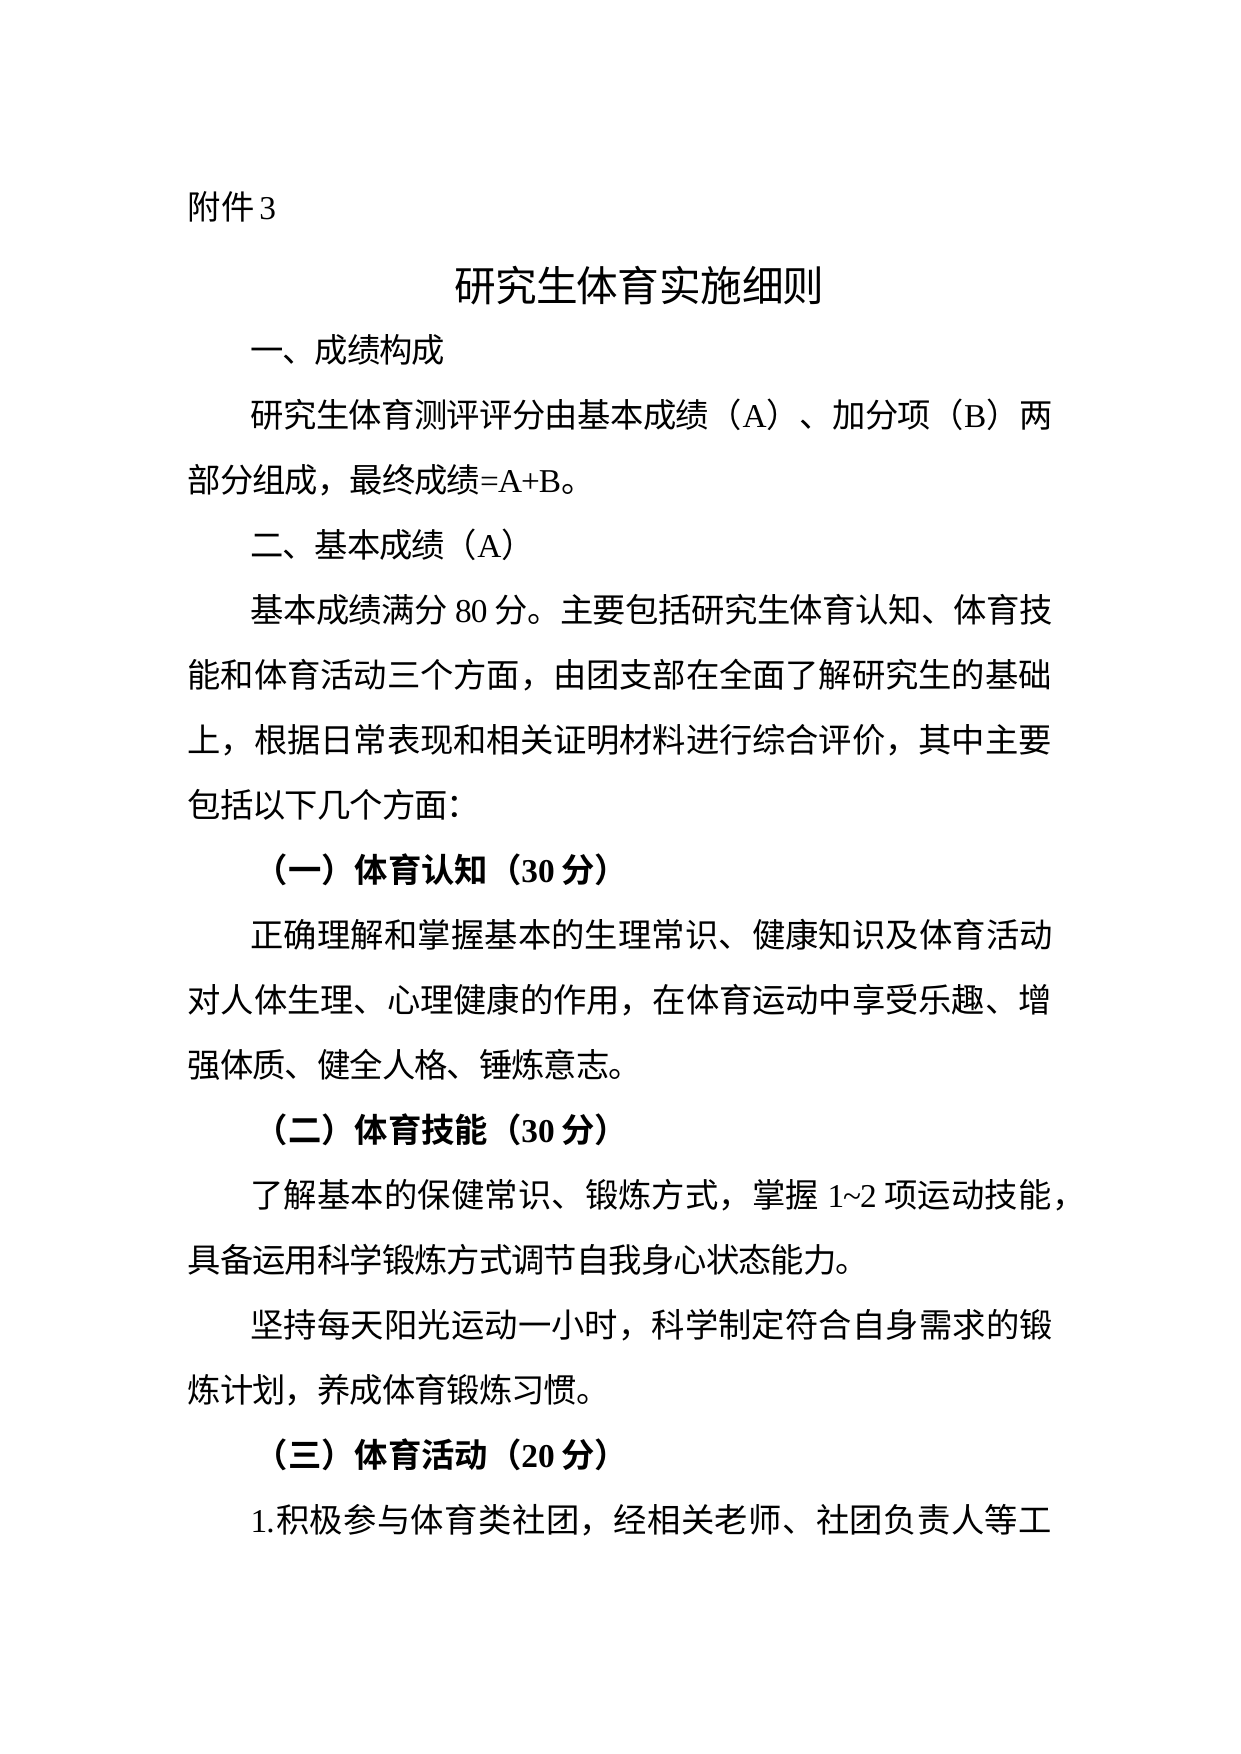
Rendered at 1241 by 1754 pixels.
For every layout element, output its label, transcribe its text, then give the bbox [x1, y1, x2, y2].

text 一、成绩构成 [187, 316, 1053, 381]
text 研究生体育实施细则 [454, 251, 1053, 316]
text 基本成绩满分80分。主要包括研究生体育认知、体育技能和体育活动三个方面，由团支部在全面了解研究生的基础上，根据日常表现和相关证明材料进行综合评价，其中主要包括以下几个方面： [187, 576, 1053, 836]
text 正确理解和掌握基本的生理常识、健康知识及体育活动对人体生理、心理健康的作用，在体育运动中享受乐趣、增强体质、健全人格、锤炼意志。 [187, 901, 1053, 1096]
text 附件 3 [187, 173, 1053, 238]
text （一）体育认知（30分） [187, 836, 1053, 901]
text 二、基本成绩（A） [187, 511, 1053, 576]
text 研究生体育测评评分由基本成绩（A）、加分项（B）两部分组成，最终成绩=A+B。 [187, 381, 1053, 511]
text 了解基本的保健常识、锻炼方式，掌握1~2项运动技能，具备运用科学锻炼方式调节自我身心状态能力。 [187, 1161, 1053, 1291]
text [187, 1486, 1053, 1551]
text 坚持每天阳光运动一小时，科学制定符合自身需求的锻炼计划，养成体育锻炼习惯。 [187, 1291, 1053, 1421]
text （二）体育技能（30分） [187, 1096, 1053, 1161]
text （三）体育活动（20分） [187, 1421, 1053, 1486]
